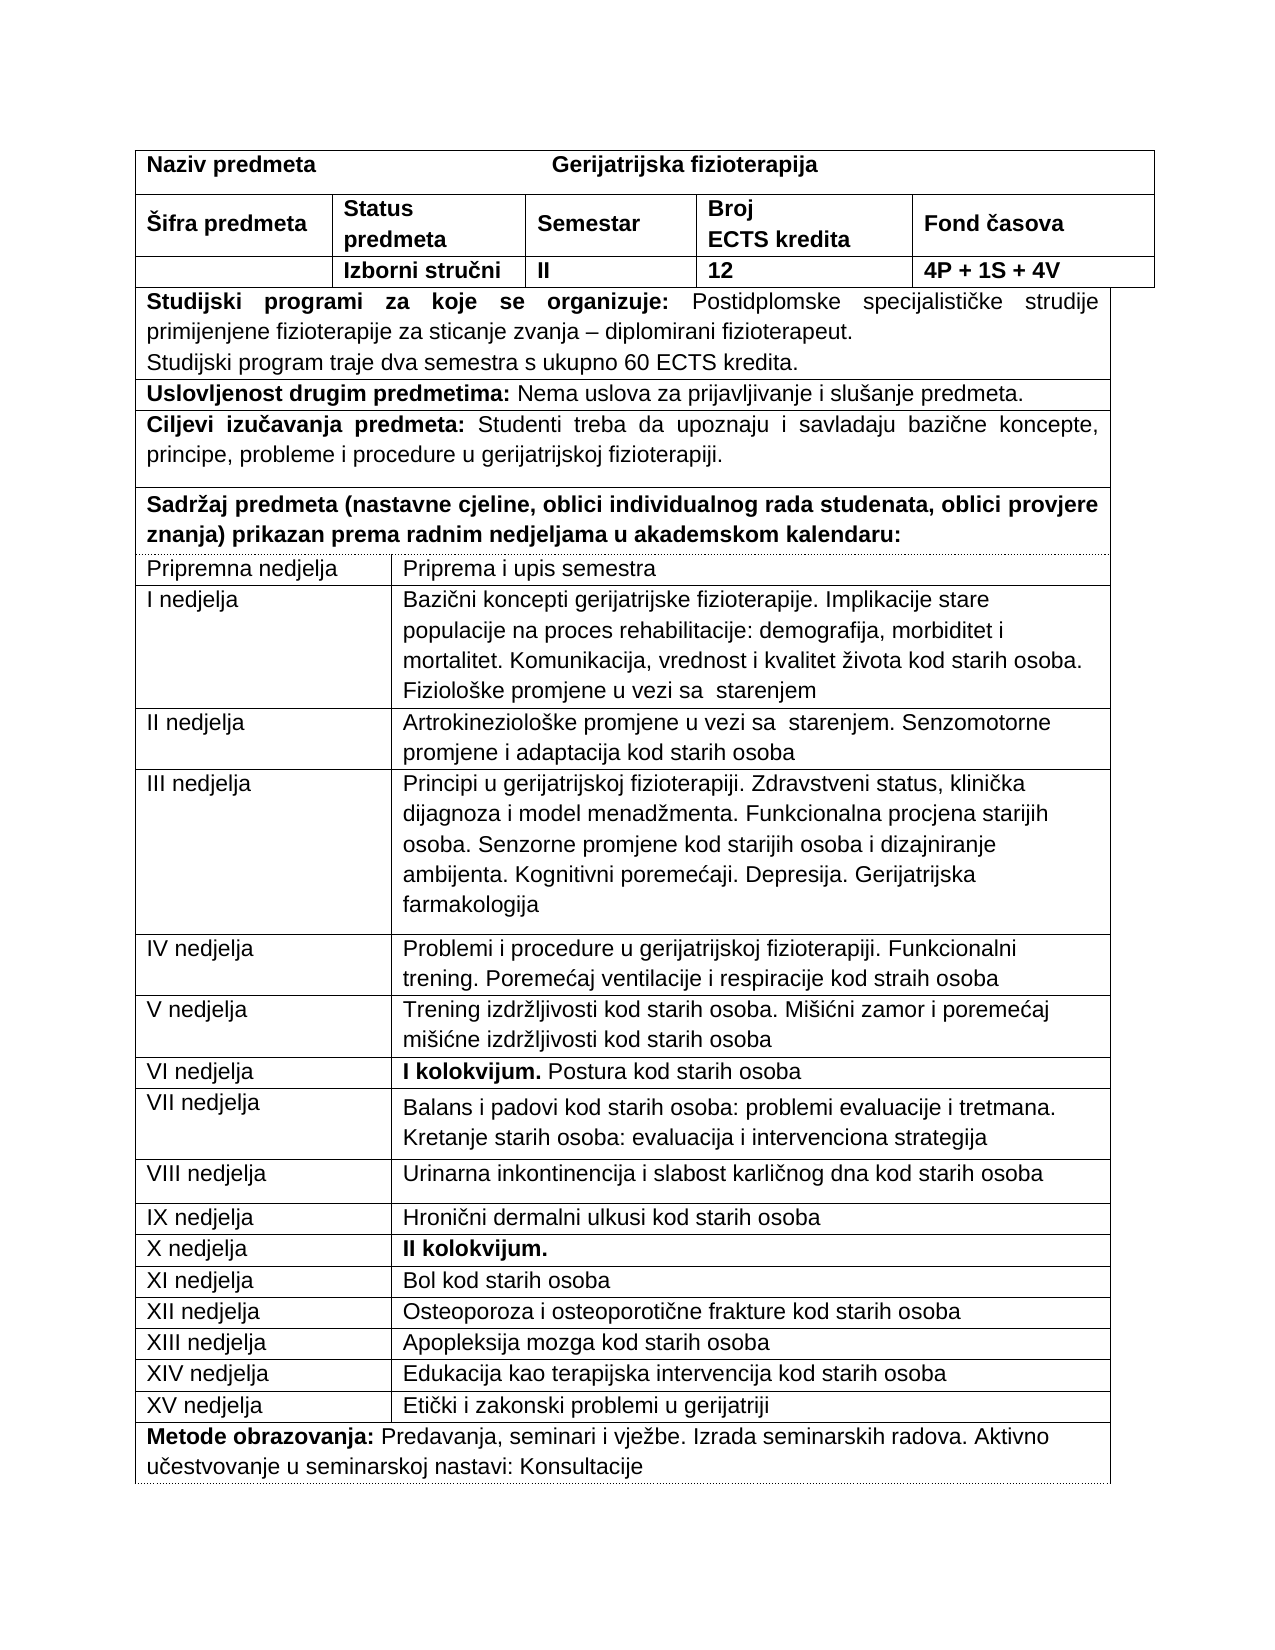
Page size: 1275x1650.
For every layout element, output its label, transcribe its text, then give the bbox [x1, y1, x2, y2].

table_cell XIV nedjelja [136, 1360, 391, 1391]
table_cell I kolokvijum. Postura kod starih osoba [392, 1058, 1110, 1088]
table_cell Metode obrazovanja: Predavanja, seminari i vježbe. Izrada seminarskih radova. Aktivno učestvovanje u seminarskoj nastavi: Konsultacije [136, 1423, 1110, 1483]
table_cell Apopleksija mozga kod starih osoba [392, 1329, 1110, 1359]
table_cell Status predmeta [333, 195, 525, 256]
table_cell Urinarna inkontinencija i slabost karličnog dna kod starih osoba [392, 1160, 1110, 1203]
table_cell Naziv predmeta Gerijatrijska fizioterapija [136, 151, 1154, 194]
table_cell VIII nedjelja [136, 1160, 391, 1203]
table_cell Izborni stručni [333, 257, 525, 287]
table_cell V nedjelja [136, 996, 391, 1057]
table_cell Problemi i procedure u gerijatrijskoj fizioterapiji. Funkcionalni trening. Poremećaj ventilacije i respiracije kod straih osoba [392, 935, 1110, 995]
table_cell Trening izdržljivosti kod starih osoba. Mišićni zamor i poremećaj mišićne izdržljivosti kod starih osoba [392, 996, 1110, 1057]
table_cell Fond časova [913, 195, 1154, 256]
table_cell Ciljevi izučavanja predmeta: Studenti treba da upoznaju i savladaju bazične koncepte, principe, probleme i procedure u gerijatrijskoj fizioterapiji. [136, 411, 1110, 487]
table_cell III nedjelja [136, 770, 391, 934]
table_cell VI nedjelja [136, 1058, 391, 1088]
table_cell Edukacija kao terapijska intervencija kod starih osoba [392, 1360, 1110, 1391]
table_cell Balans i padovi kod starih osoba: problemi evaluacije i tretmana. Kretanje starih osoba: evaluacija i intervenciona strategija [392, 1089, 1110, 1159]
table_cell Semestar [526, 195, 696, 256]
table_cell XI nedjelja [136, 1267, 391, 1297]
table_cell 4P + 1S + 4V [913, 257, 1154, 287]
table_cell XIII nedjelja [136, 1329, 391, 1359]
table_cell Bol kod starih osoba [392, 1267, 1110, 1297]
table_cell II [526, 257, 696, 287]
table_cell Uslovljenost drugim predmetima: Nema uslova za prijavljivanje i slušanje predmeta. [136, 380, 1110, 410]
table_cell [136, 257, 332, 287]
table_cell VII nedjelja [136, 1089, 391, 1159]
table_cell XV nedjelja [136, 1392, 391, 1422]
table_cell Bazični koncepti gerijatrijske fizioterapije. Implikacije stare populacije na proces rehabilitacije: demografija, morbiditet i mortalitet. Komunikacija, vrednost i kvalitet života kod starih osoba. Fiziološke promjene u vezi sa starenjem [392, 586, 1110, 708]
table_cell Pripremna nedjelja [136, 554, 391, 585]
table_cell IX nedjelja [136, 1204, 391, 1234]
table_cell Osteoporoza i osteoporotične frakture kod starih osoba [392, 1298, 1110, 1328]
table_cell 12 [697, 257, 912, 287]
table_cell II nedjelja [136, 709, 391, 769]
table_cell XII nedjelja [136, 1298, 391, 1328]
table_cell Broj ECTS kredita [697, 195, 912, 256]
table_cell Etički i zakonski problemi u gerijatriji [392, 1392, 1110, 1422]
table_cell I nedjelja [136, 586, 391, 708]
table_cell Priprema i upis semestra [392, 554, 1110, 585]
table_cell Artrokineziološke promjene u vezi sa starenjem. Senzomotorne promjene i adaptacija kod starih osoba [392, 709, 1110, 769]
table_cell X nedjelja [136, 1235, 391, 1266]
table_cell IV nedjelja [136, 935, 391, 995]
table_cell Principi u gerijatrijskoj fizioterapiji. Zdravstveni status, klinička dijagnoza i model menadžmenta. Funkcionalna procjena starijih osoba. Senzorne promjene kod starijih osoba i dizajniranje ambijenta. Kognitivni poremećaji. Depresija. Gerijatrijska farmakologija [392, 770, 1110, 934]
table_header Studijski programi za koje se organizuje: Postidplomske specijalističke strudije primijenjene fizioterapije za sticanje zvanja – diplomirani fizioterapeut. Studijski program traje dva semestra s ukupno 60 ECTS kredita. [136, 288, 1110, 379]
table_cell Sadržaj predmeta (nastavne cjeline, oblici individualnog rada studenata, oblici provjere znanja) prikazan prema radnim nedjeljama u akademskom kalendaru: [136, 488, 1110, 554]
table_cell Hronični dermalni ulkusi kod starih osoba [392, 1204, 1110, 1234]
table_cell II kolokvijum. [392, 1235, 1110, 1266]
table_cell Šifra predmeta [136, 195, 332, 256]
